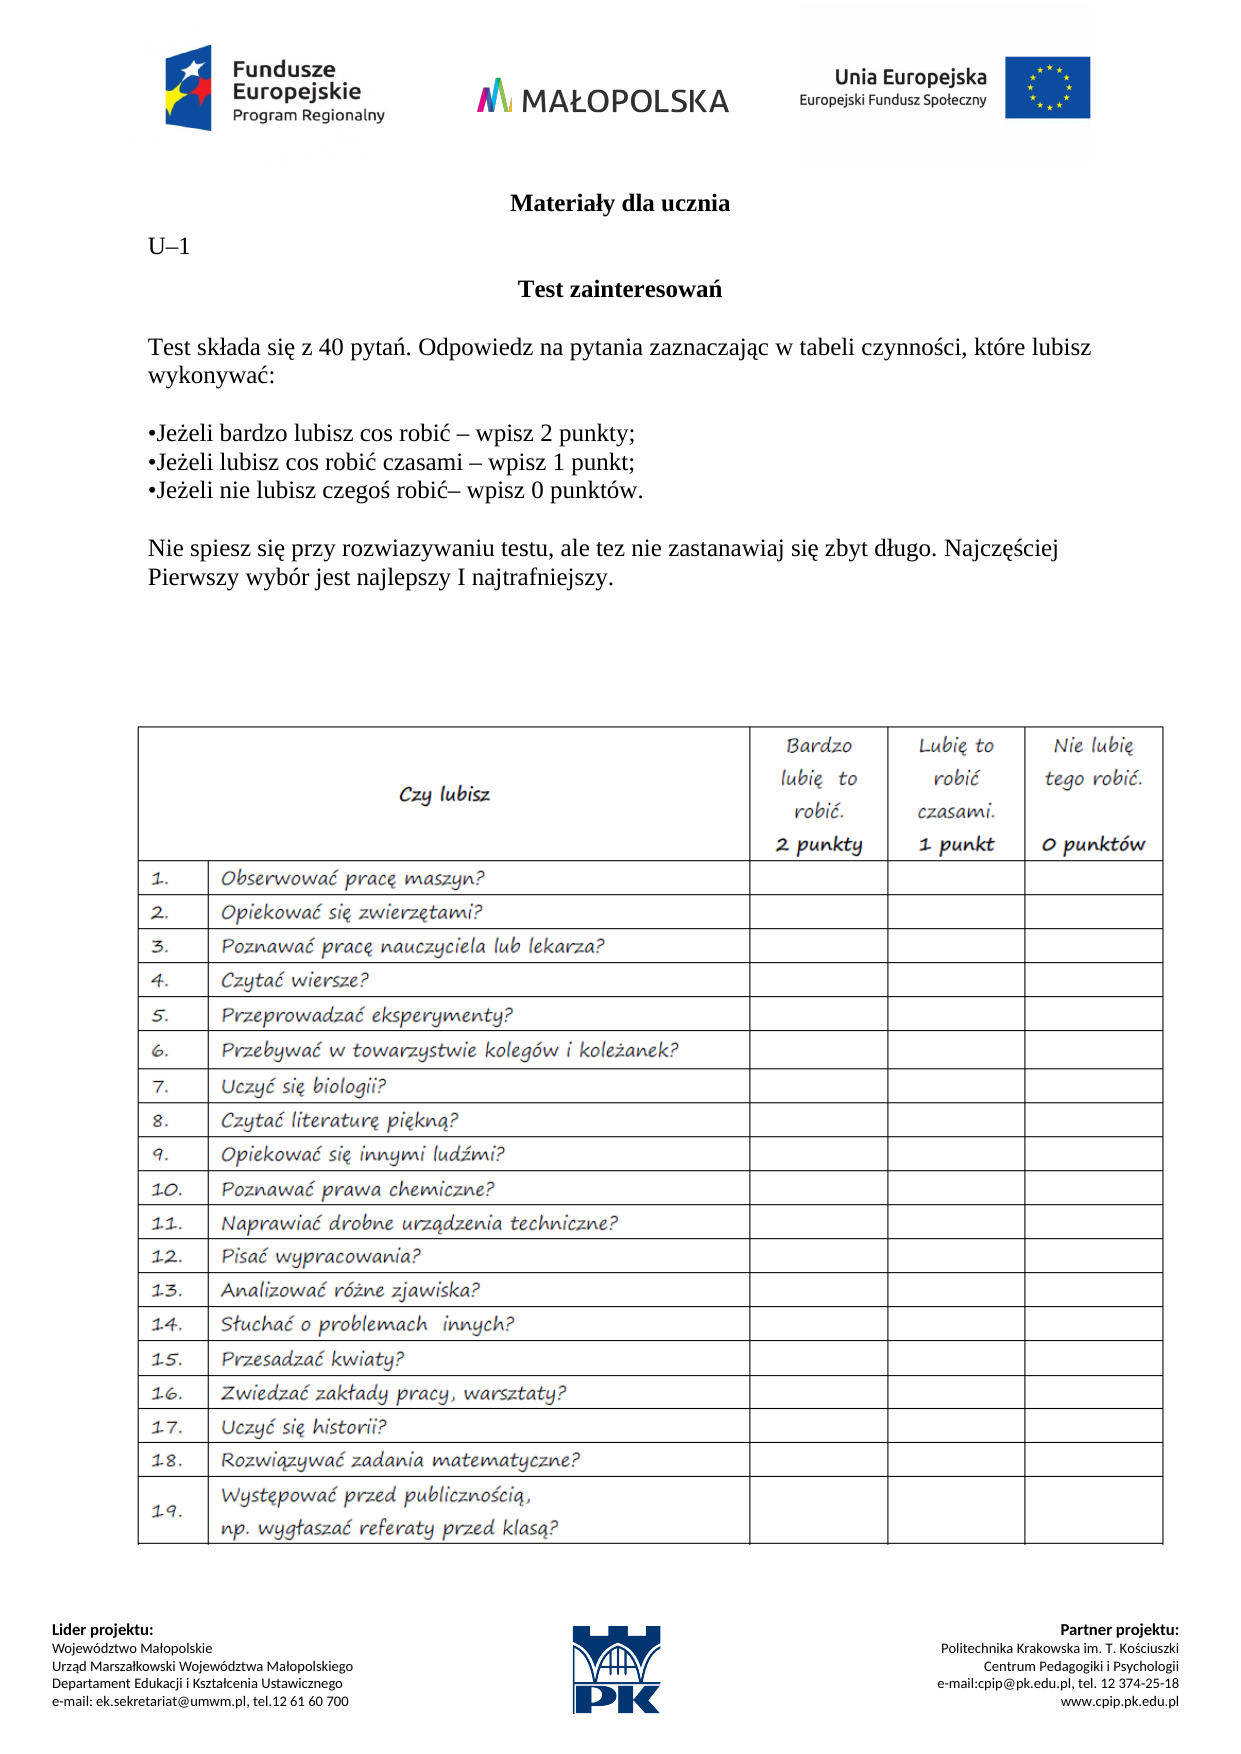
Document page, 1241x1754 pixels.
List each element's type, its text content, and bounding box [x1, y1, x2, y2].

text •Jeżeli nie lubisz czegoś robić– wpisz 0 punktów. [148, 476, 1092, 504]
picture [114, 3, 439, 172]
picture [800, 3, 1091, 163]
text Nie spiesz się przy rozwiazywaniu testu, ale tez nie zastanawiaj się zbyt długo. Najczęściej [148, 533, 1092, 562]
text •Jeżeli bardzo lubisz cos robić – wpisz 2 punkty; [148, 418, 1092, 447]
picture [126, 719, 1168, 1560]
picture [468, 70, 741, 118]
text Test zainteresowań [148, 274, 1092, 303]
text Pierwszy wybór jest najlepszy I najtrafniejszy. [148, 562, 1092, 591]
text U–1 [148, 231, 1092, 260]
text •Jeżeli lubisz cos robić czasami – wpisz 1 punkt; [148, 447, 1092, 476]
picture [572, 1626, 661, 1714]
text Materiały dla ucznia [148, 188, 1092, 217]
text Test składa się z 40 pytań. Odpowiedz na pytania zaznaczając w tabeli czynności, które lubisz wykonywać: [148, 332, 1092, 389]
